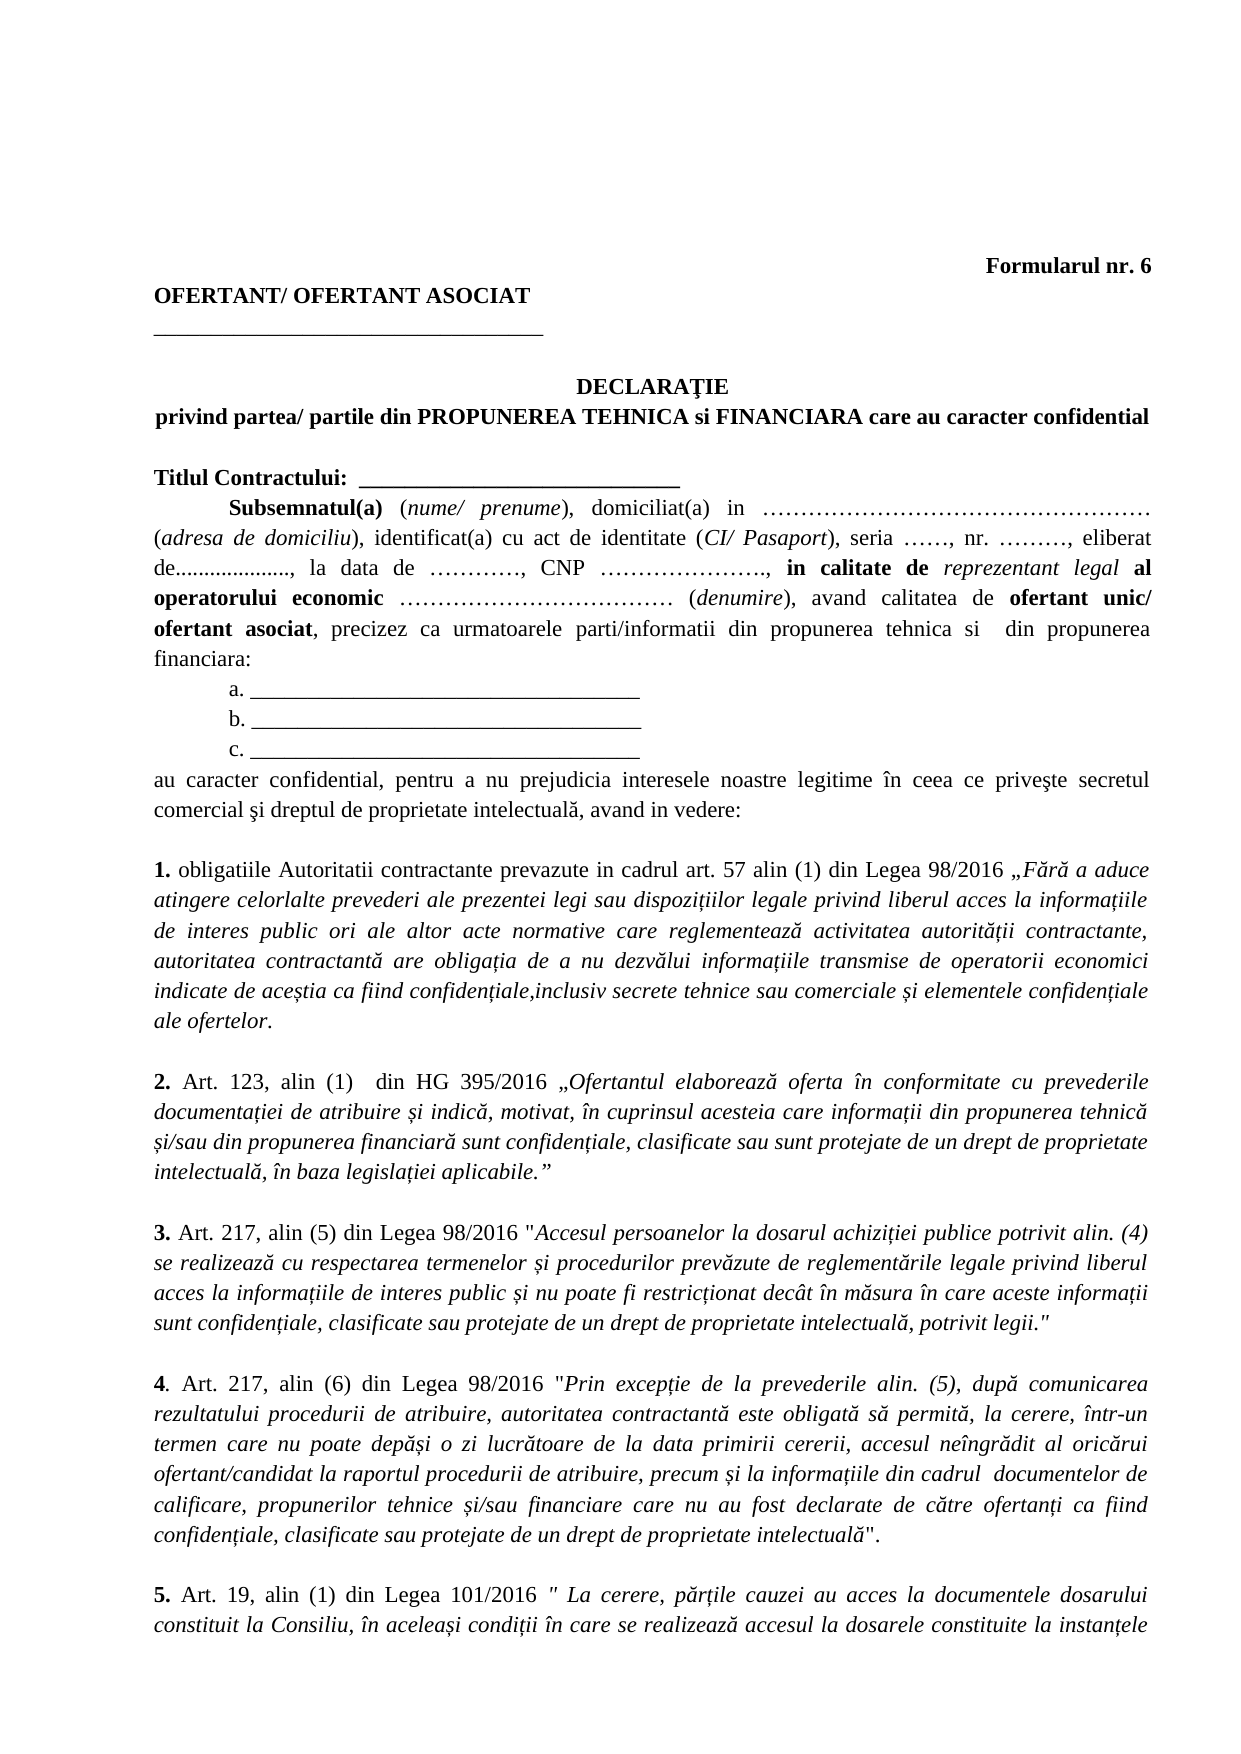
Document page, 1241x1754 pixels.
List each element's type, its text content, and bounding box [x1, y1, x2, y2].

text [153, 1581, 1152, 1638]
text 2. Art. 123, alin (1) din HG 395/2016 „Ofertantul elaborează oferta în conformitate cu prevederile documentației de atribuire și indică, motivat, în cuprinsul acesteia care informații din propunerea tehnică și/sau din propunerea financiară sunt confidențiale, clasificate sau sunt protejate de un drept de proprietate intelectuală, în baza legislației aplicabile.” [153, 1068, 1152, 1185]
text Titlul Contractului: ____________________________ [153, 463, 1152, 490]
text Subsemnatul(a) (nume/ prenume), domiciliat(a) in …………………………………………… (adresa de domiciliu), identificat(a) cu act de identitate (CI/ Pasaport), seria ……, nr. ………, eliberat de...................., la data de …………, CNP …………………., in calitate de reprezentant legal al operatorului economic ……………………………… (denumire), avand calitatea de ofertant unic/ ofertant asociat, precizez ca urmatoarele parti/informatii din propunerea tehnica si din propunerea financiara: [153, 494, 1152, 671]
text OFERTANT/ OFERTANT ASOCIAT [153, 282, 1152, 309]
text DECLARAŢIE [153, 373, 1152, 399]
text privind partea/ partile din PROPUNEREA TEHNICA si FINANCIARA care au caracter confidential [153, 403, 1152, 429]
text __________________________________ [153, 312, 1152, 339]
text a. __________________________________ [153, 675, 1152, 701]
text c. __________________________________ [153, 735, 1152, 762]
text Formularul nr. 6 [153, 252, 1152, 278]
text 1. obligatiile Autoritatii contractante prevazute in cadrul art. 57 alin (1) din Legea 98/2016 „Fără a aduce atingere celorlalte prevederi ale prezentei legi sau dispozițiilor legale privind liberul acces la informațiile de interes public ori ale altor acte normative care reglementează activitatea autorității contractante, autoritatea contractantă are obligația de a nu dezvălui informațiile transmise de operatorii economici indicate de aceștia ca fiind confidențiale,inclusiv secrete tehnice sau comerciale și elementele confidențiale ale ofertelor. [153, 856, 1152, 1034]
text b. __________________________________ [153, 705, 1152, 732]
text 4. Art. 217, alin (6) din Legea 98/2016 "Prin excepție de la prevederile alin. (5), după comunicarea rezultatului procedurii de atribuire, autoritatea contractantă este obligată să permită, la cerere, într-un termen care nu poate depăși o zi lucrătoare de la data primirii cererii, accesul neîngrădit al oricărui ofertant/candidat la raportul procedurii de atribuire, precum și la informațiile din cadrul documentelor de calificare, propunerilor tehnice și/sau financiare care nu au fost declarate de către ofertanți ca fiind confidențiale, clasificate sau protejate de un drept de proprietate intelectuală". [153, 1370, 1152, 1547]
text 3. Art. 217, alin (5) din Legea 98/2016 "Accesul persoanelor la dosarul achiziției publice potrivit alin. (4) se realizează cu respectarea termenelor și procedurilor prevăzute de reglementările legale privind liberul acces la informațiile de interes public și nu poate fi restricționat decât în măsura în care aceste informații sunt confidențiale, clasificate sau protejate de un drept de proprietate intelectuală, potrivit legii." [153, 1219, 1152, 1336]
text au caracter confidential, pentru a nu prejudicia interesele noastre legitime în ceea ce priveşte secretul comercial şi dreptul de proprietate intelectuală, avand in vedere: [153, 766, 1152, 822]
